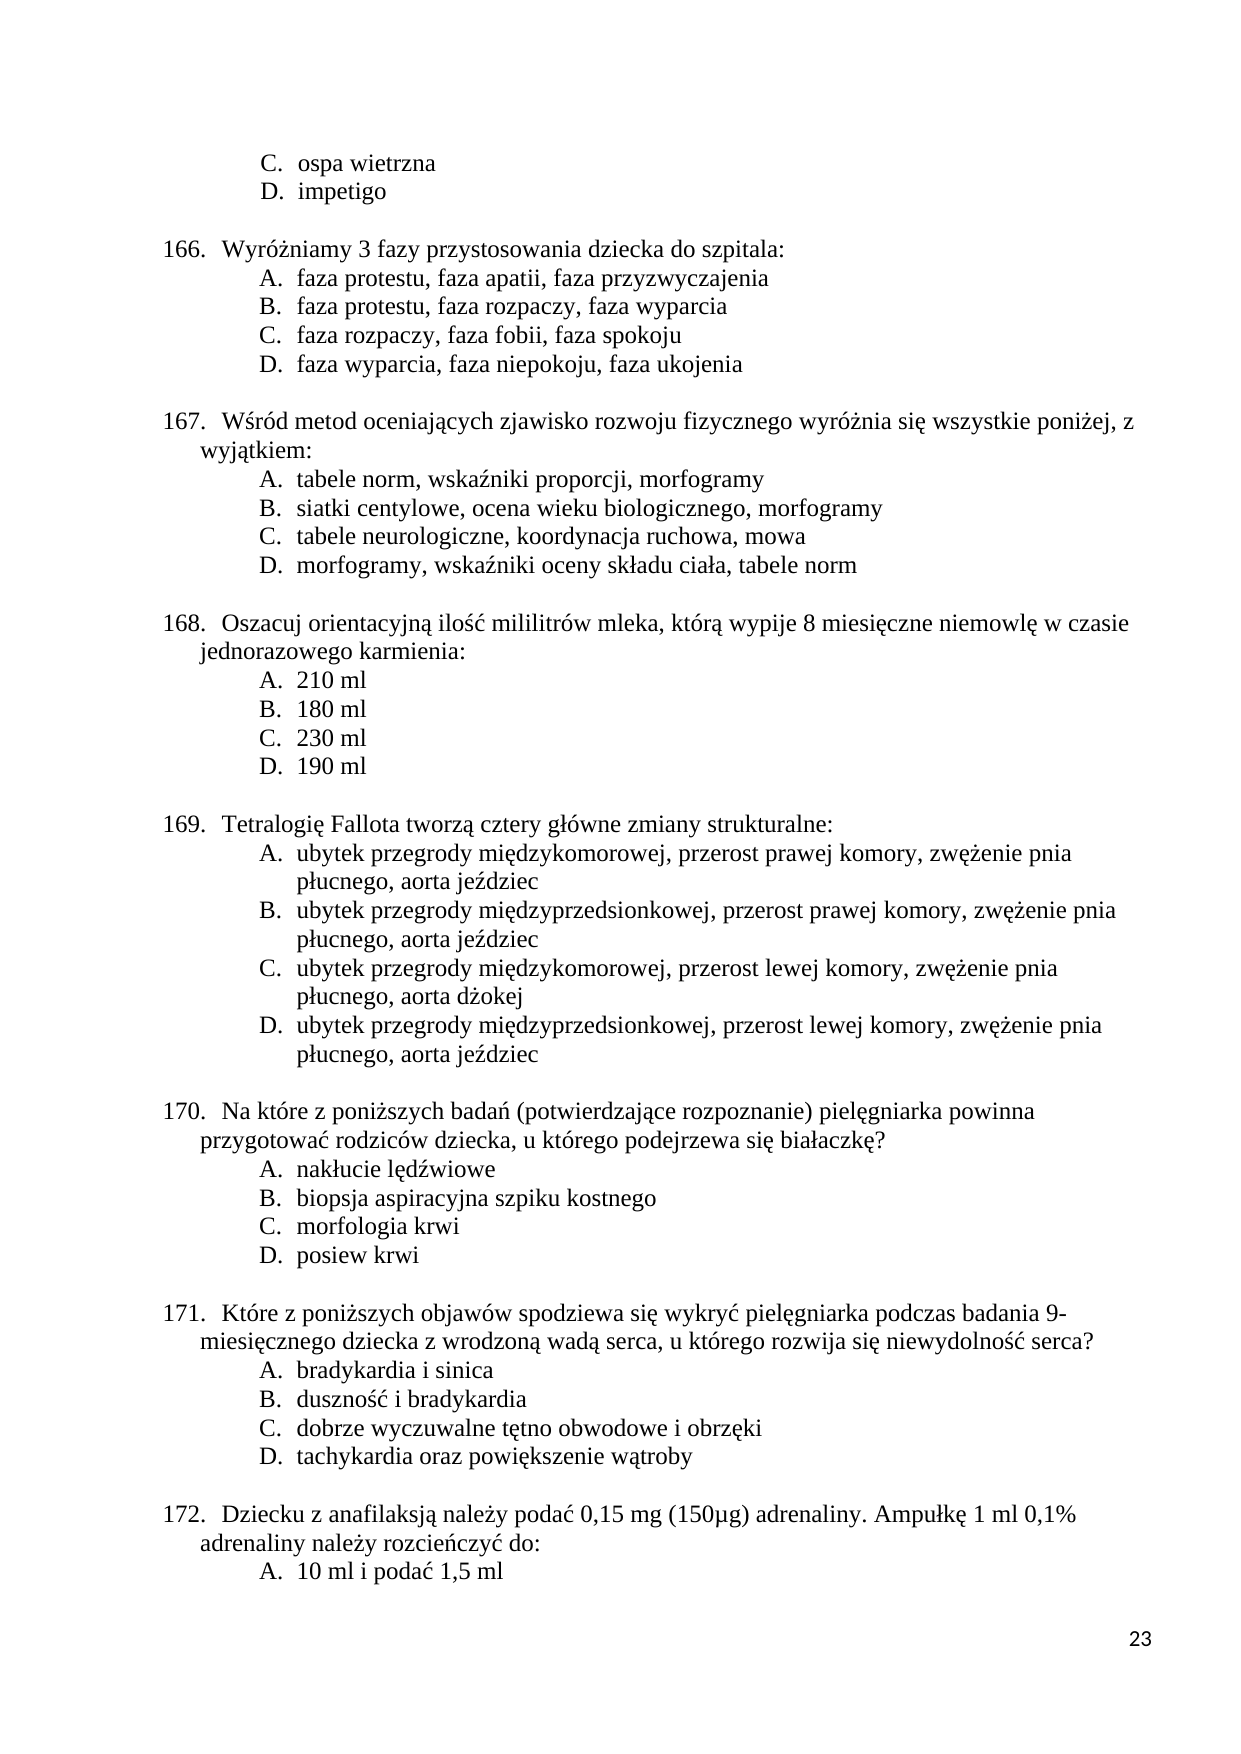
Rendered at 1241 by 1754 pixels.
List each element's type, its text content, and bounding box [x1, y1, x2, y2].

list 180 ml [259, 694, 1152, 723]
list tabele norm, wskaźniki proporcji, morfogramy [259, 464, 1152, 493]
list Dziecku z anafilaksją należy podać 0,15 mg (150µg) adrenaliny. Ampułkę 1 ml 0,1% adrenaliny należy rozcieńczyć do: [162, 1499, 1152, 1556]
list Wśród metod oceniających zjawisko rozwoju fizycznego wyróżnia się wszystkie poniżej, z wyjątkiem: [162, 406, 1152, 464]
list 190 ml [259, 751, 1152, 780]
list ospa wietrzna [260, 148, 1152, 176]
list Na które z poniższych badań (potwierdzające rozpoznanie) pielęgniarka powinna przygotować rodziców dziecka, u którego podejrzewa się białaczkę? [162, 1096, 1152, 1154]
list tachykardia oraz powiększenie wątroby [259, 1441, 1152, 1470]
list posiew krwi [259, 1240, 1152, 1269]
list 10 ml i podać 1,5 ml [259, 1556, 1152, 1585]
list ubytek przegrody międzyprzedsionkowej, przerost prawej komory, zwężenie pnia płucnego, aorta jeździec [259, 895, 1152, 953]
list dobrze wyczuwalne tętno obwodowe i obrzęki [259, 1413, 1152, 1441]
list 210 ml [259, 665, 1152, 694]
list Oszacuj orientacyjną ilość mililitrów mleka, którą wypije 8 miesięczne niemowlę w czasie jednorazowego karmienia: [162, 608, 1152, 665]
list duszność i bradykardia [259, 1384, 1152, 1413]
list Tetralogię Fallota tworzą cztery główne zmiany strukturalne: [162, 809, 1152, 838]
list ubytek przegrody międzyprzedsionkowej, przerost lewej komory, zwężenie pnia płucnego, aorta jeździec [259, 1010, 1152, 1068]
list Wyróżniamy 3 fazy przystosowania dziecka do szpitala: [162, 234, 1152, 263]
list tabele neurologiczne, koordynacja ruchowa, mowa [259, 521, 1152, 550]
list faza rozpaczy, faza fobii, faza spokoju [259, 320, 1152, 349]
list morfologia krwi [259, 1211, 1152, 1240]
list bradykardia i sinica [259, 1355, 1152, 1384]
list faza protestu, faza rozpaczy, faza wyparcia [259, 291, 1152, 320]
list biopsja aspiracyjna szpiku kostnego [259, 1183, 1152, 1211]
list siatki centylowe, ocena wieku biologicznego, morfogramy [259, 493, 1152, 521]
list faza wyparcia, faza niepokoju, faza ukojenia [259, 349, 1152, 378]
list 230 ml [259, 723, 1152, 751]
list impetigo [260, 176, 1152, 205]
list ubytek przegrody międzykomorowej, przerost lewej komory, zwężenie pnia płucnego, aorta dżokej [259, 953, 1152, 1010]
list ubytek przegrody międzykomorowej, przerost prawej komory, zwężenie pnia płucnego, aorta jeździec [259, 838, 1152, 895]
list Które z poniższych objawów spodziewa się wykryć pielęgniarka podczas badania 9-miesięcznego dziecka z wrodzoną wadą serca, u którego rozwija się niewydolność serca? [162, 1298, 1152, 1355]
list morfogramy, wskaźniki oceny składu ciała, tabele norm [259, 550, 1152, 579]
list faza protestu, faza apatii, faza przyzwyczajenia [259, 263, 1152, 291]
list nakłucie lędźwiowe [259, 1154, 1152, 1183]
